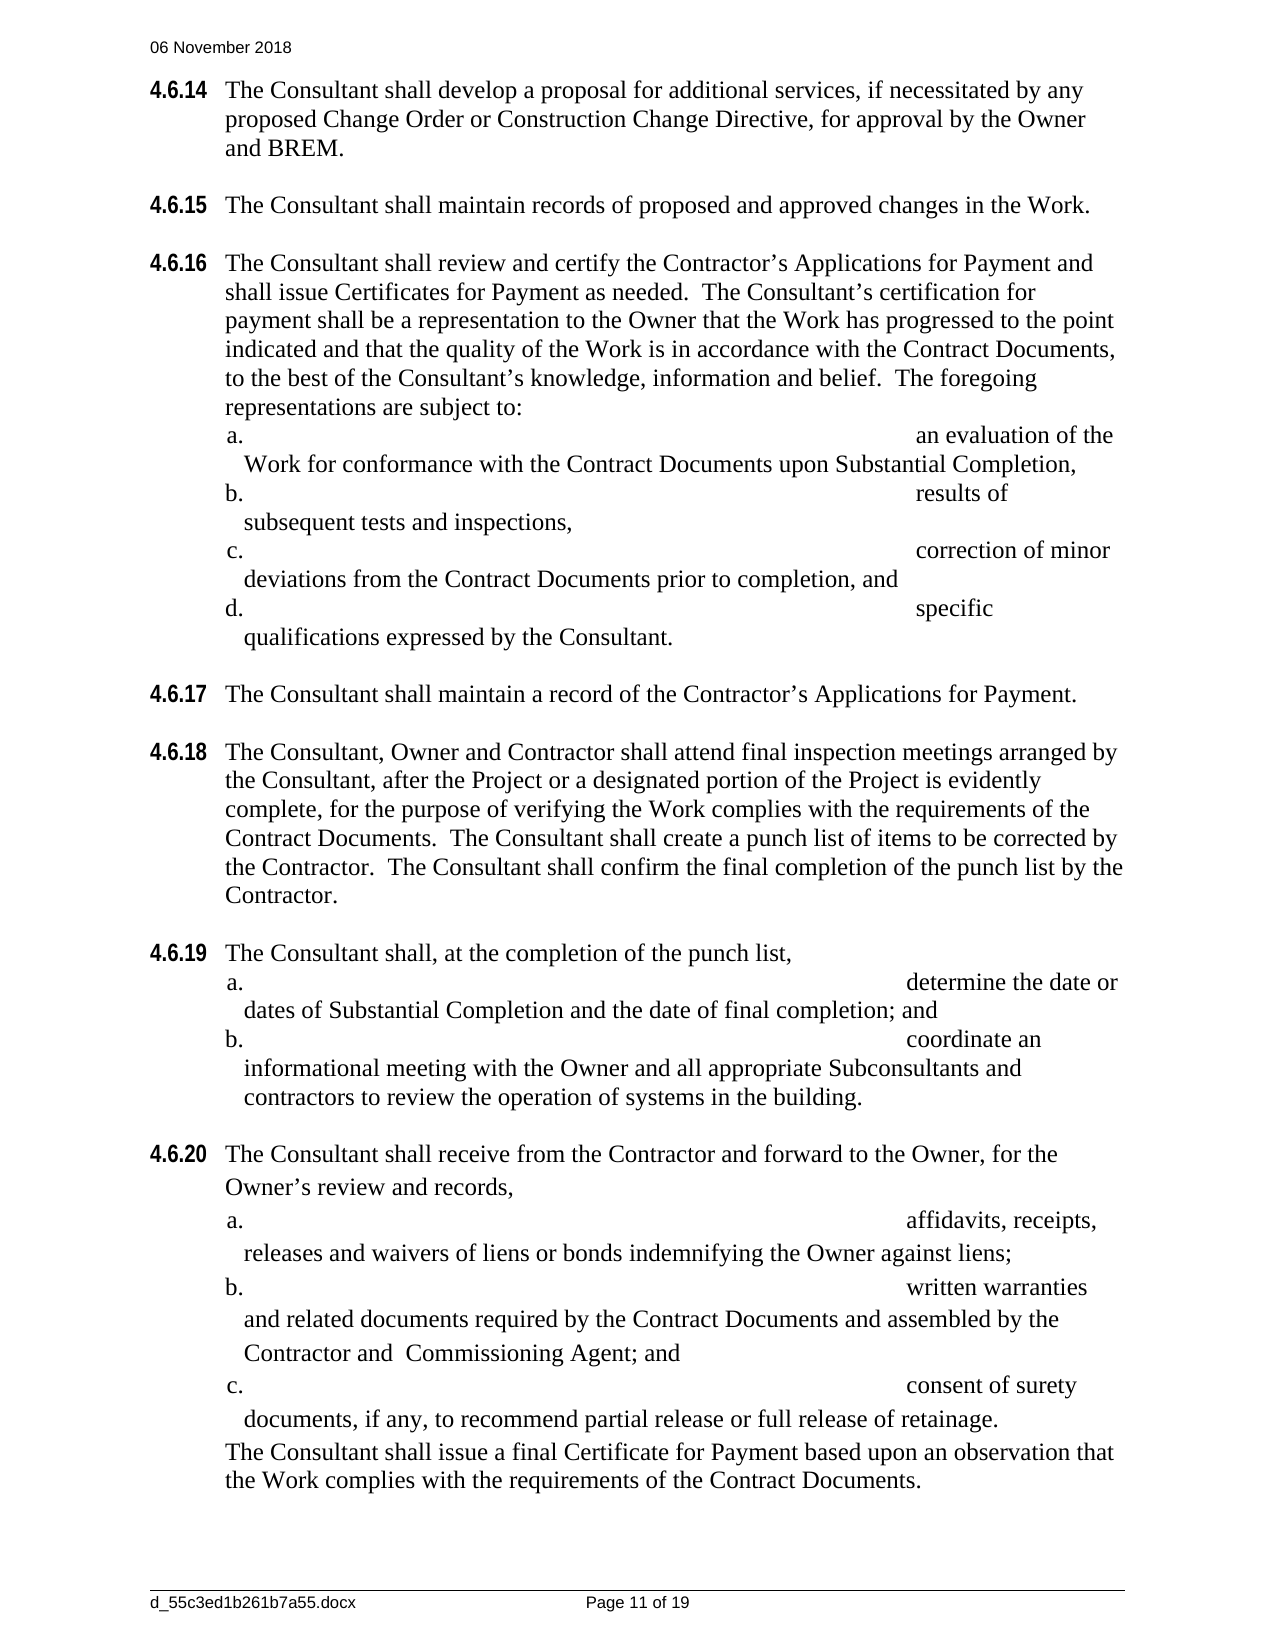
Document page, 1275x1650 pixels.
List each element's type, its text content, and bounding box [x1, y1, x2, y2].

list The Consultant, Owner and Contractor shall attend final inspection meetings arranged by the Consultant, after the Project or a designated portion of the Project is evidently complete, for the purpose of verifying the Work complies with the requirements of the Contract Documents. The Consultant shall create a punch list of items to be corrected by the Contractor. The Consultant shall confirm the final completion of the punch list by the Contractor. [150, 737, 1125, 909]
list coordinate an informational meeting with the Owner and all appropriate Subconsultants and contractors to review the operation of systems in the building. [244, 1024, 1125, 1111]
list correction of minor deviations from the Contract Documents prior to completion, and [244, 535, 1125, 593]
list affidavits, receipts, releases and waivers of liens or bonds indemnifying the Owner against liens; [244, 1206, 1125, 1267]
list consent of surety documents, if any, to recommend partial release or full release of retainage. [244, 1371, 1125, 1432]
list The Consultant shall review and certify the Contractor’s Applications for Payment and shall issue Certificates for Payment as needed. The Consultant’s certification for payment shall be a representation to the Owner that the Work has progressed to the point indicated and that the quality of the Work is in accordance with the Contract Documents, to the best of the Consultant’s knowledge, information and belief. The foregoing representations are subject to: [150, 248, 1125, 420]
list The Consultant shall maintain a record of the Contractor’s Applications for Payment. [150, 679, 1125, 708]
list an evaluation of the Work for conformance with the Contract Documents upon Substantial Completion, [244, 420, 1125, 478]
text The Consultant shall issue a final Certificate for Payment based upon an observation that the Work complies with the requirements of the Contract Documents. [225, 1437, 1125, 1494]
list The Consultant shall, at the completion of the punch list, [150, 938, 1125, 967]
list specific qualifications expressed by the Consultant. [244, 593, 1125, 650]
list The Consultant shall receive from the Contractor and forward to the Owner, for the Owner’s review and records, [150, 1139, 1125, 1201]
list determine the date or dates of Substantial Completion and the date of final completion; and [244, 967, 1125, 1024]
list results of subsequent tests and inspections, [244, 478, 1125, 535]
list The Consultant shall maintain records of proposed and approved changes in the Work. [150, 190, 1125, 219]
list The Consultant shall develop a proposal for additional services, if necessitated by any proposed Change Order or Construction Change Directive, for approval by the Owner and BREM. [150, 75, 1125, 161]
list written warranties and related documents required by the Contract Documents and assembled by the Contractor and Commissioning Agent; and [244, 1272, 1125, 1366]
